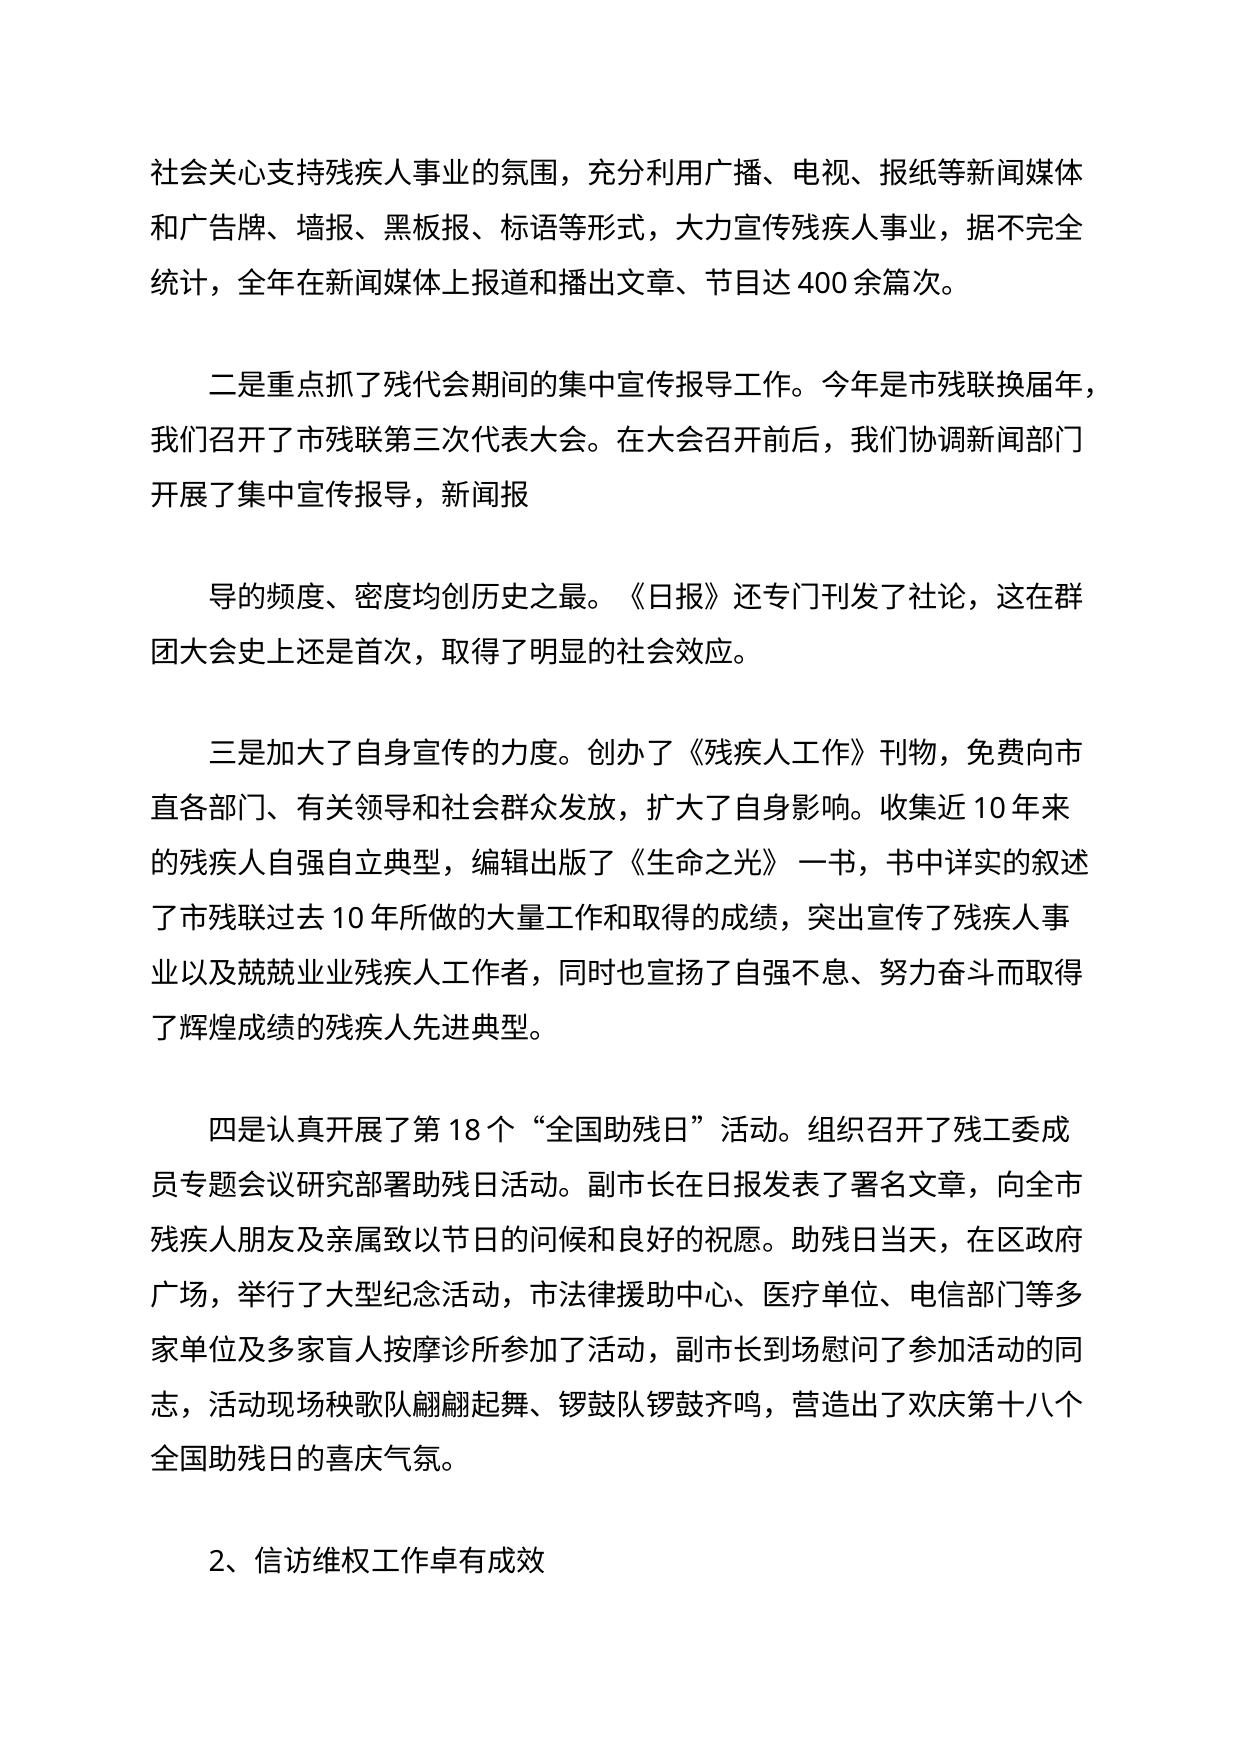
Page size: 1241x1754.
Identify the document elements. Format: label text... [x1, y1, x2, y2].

text 2、信访维权工作卓有成效 [150, 1538, 1090, 1580]
text 导的频度、密度均创历史之最。《日报》还专门刊发了社论，这在群团大会史上还是首次，取得了明显的社会效应。 [150, 573, 1090, 671]
text 三是加大了自身宣传的力度。创办了《残疾人工作》刊物，免费向市直各部门、有关领导和社会群众发放，扩大了自身影响。收集近10年来的残疾人自强自立典型，编辑出版了《生命之光》 一书，书中详实的叙述了市残联过去10年所做的大量工作和取得的成绩，突出宣传了残疾人事业以及兢兢业业残疾人工作者，同时也宣扬了自强不息、努力奋斗而取得了辉煌成绩的残疾人先进典型。 [150, 730, 1090, 1047]
text 四是认真开展了第18个“全国助残日”活动。组织召开了残工委成员专题会议研究部署助残日活动。副市长在日报发表了署名文章，向全市残疾人朋友及亲属致以节日的问候和良好的祝愿。助残日当天，在区政府广场，举行了大型纪念活动，市法律援助中心、医疗单位、电信部门等多家单位及多家盲人按摩诊所参加了活动，副市长到场慰问了参加活动的同志，活动现场秧歌队翩翩起舞、锣鼓队锣鼓齐鸣，营造出了欢庆第十八个全国助残日的喜庆气氛。 [150, 1106, 1090, 1478]
text 二是重点抓了残代会期间的集中宣传报导工作。今年是市残联换届年，我们召开了市残联第三次代表大会。在大会召开前后，我们协调新闻部门开展了集中宣传报导，新闻报 [150, 362, 1090, 514]
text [150, 150, 1090, 302]
